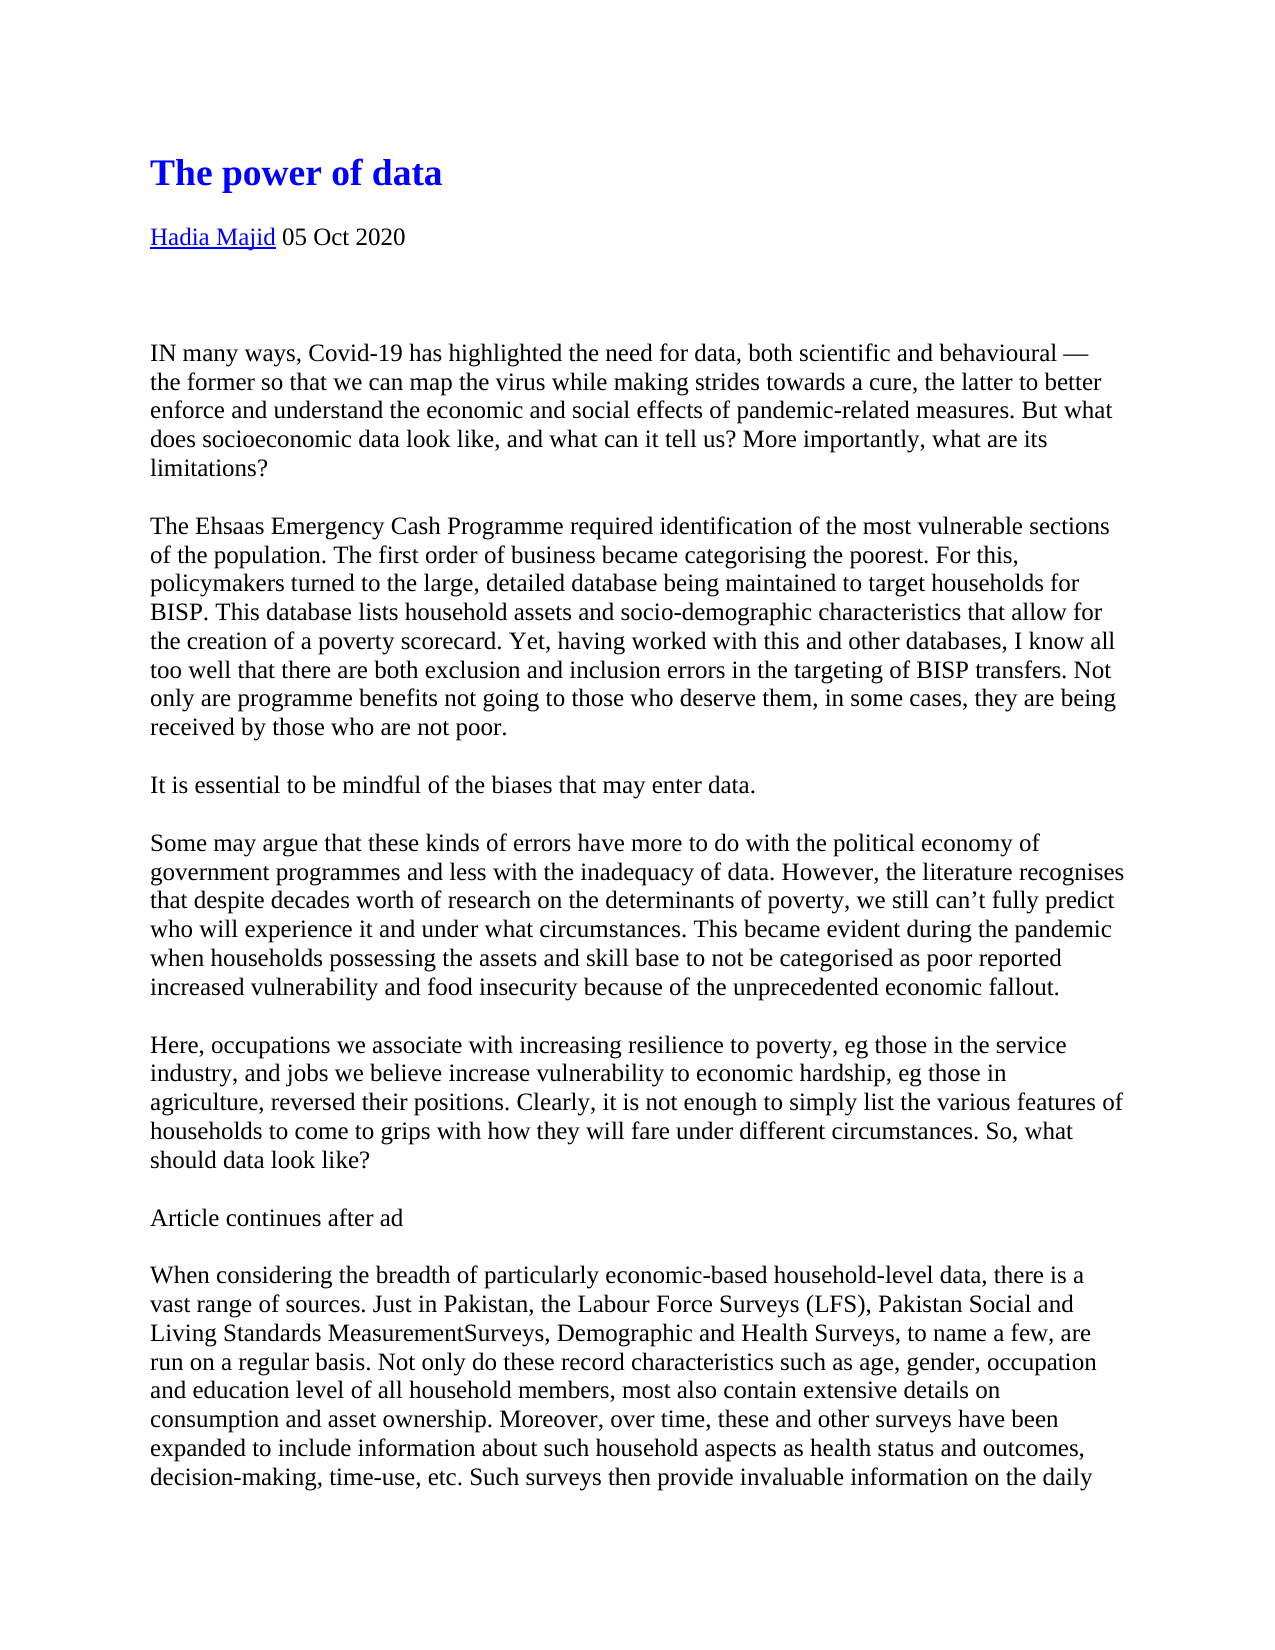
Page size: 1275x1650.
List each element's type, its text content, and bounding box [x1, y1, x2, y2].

text Here, occupations we associate with increasing resilience to poverty, eg those in the service industry, and jobs we believe increase vulnerability to economic hardship, eg those in agriculture, reversed their positions. Clearly, it is not enough to simply list the various features of households to come to grips with how they will fare under different circumstances. So, what should data look like? [150, 1030, 1125, 1173]
text Article continues after ad [150, 1203, 1125, 1231]
text Hadia Majid 05 Oct 2020 [150, 222, 1125, 251]
text It is essential to be mindful of the biases that may enter data. [150, 770, 1125, 799]
text IN many ways, Covid-19 has highlighted the need for data, both scientific and behavioural — the former so that we can map the virus while making strides towards a cure, the latter to better enforce and understand the economic and social effects of pandemic-related measures. But what does socioeconomic data look like, and what can it tell us? More importantly, what are its limitations? [150, 338, 1125, 482]
text Some may argue that these kinds of errors have more to do with the political economy of government programmes and less with the inadequacy of data. However, the literature recognises that despite decades worth of research on the determinants of poverty, we still can’t fully predict who will experience it and under what circumstances. This became evident during the pandemic when households possessing the assets and skill base to not be categorised as poor reported increased vulnerability and food insecurity because of the unprecedented economic fallout. [150, 828, 1125, 1001]
text The power of data [150, 150, 1125, 193]
text The Ehsaas Emergency Cash Programme required identification of the most vulnerable sections of the population. The first order of business became categorising the poorest. For this, policymakers turned to the large, detailed database being maintained to target households for BISP. This database lists household assets and socio-demographic characteristics that allow for the creation of a poverty scorecard. Yet, having worked with this and other databases, I know all too well that there are both exclusion and inclusion errors in the targeting of BISP transfers. Not only are programme benefits not going to those who deserve them, in some cases, they are being received by those who are not poor. [150, 511, 1125, 741]
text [150, 1261, 1125, 1491]
